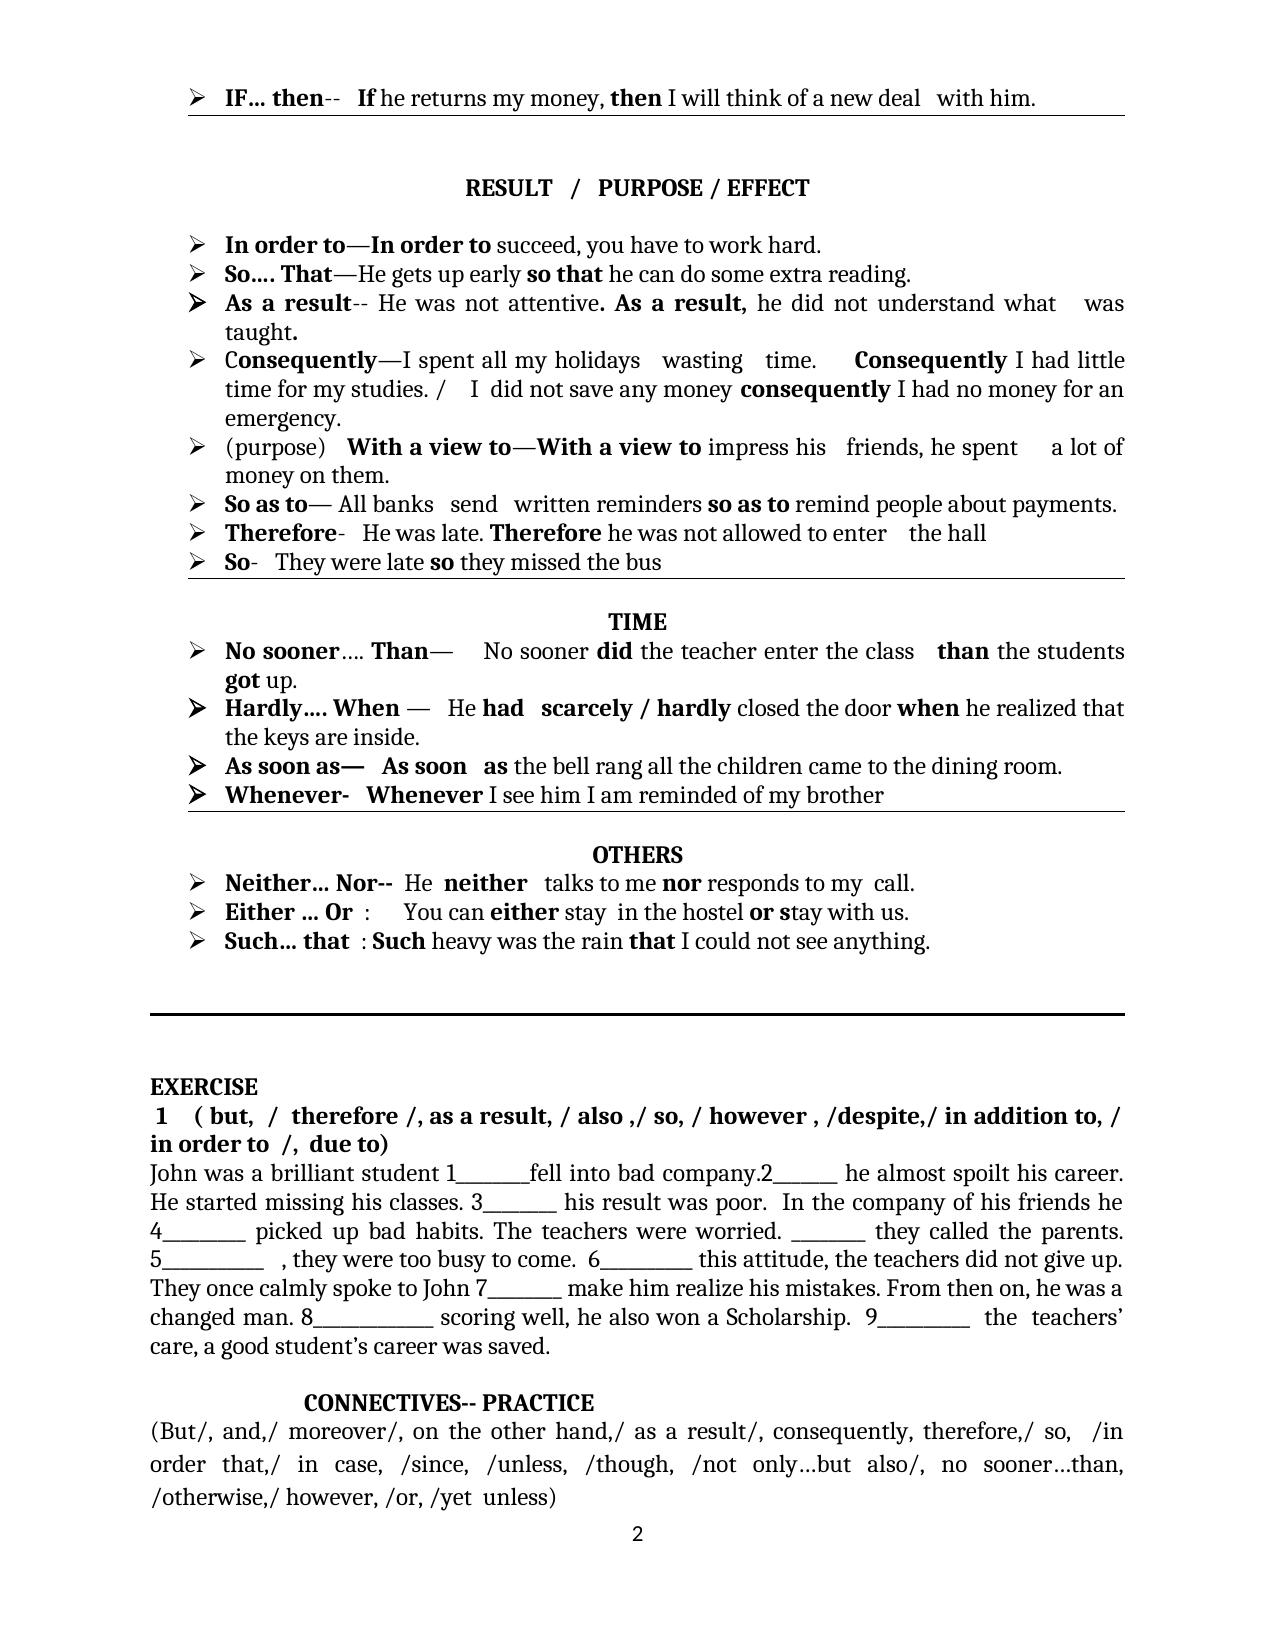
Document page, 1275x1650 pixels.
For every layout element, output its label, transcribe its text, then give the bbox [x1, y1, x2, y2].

text (But/, and,/ moreover/, on the other hand,/ as a result/, consequently, therefore,/ so, /in order that,/ in case, /since, /unless, /though, /not only…but also/, no sooner…than, /otherwise,/ however, /or, /yet unless) [150, 1417, 1125, 1512]
list Hardly…. When — He had scarcely / hardly closed the door when he realized that the keys are inside. [187, 694, 1125, 752]
list (purpose) With a view to—With a view to impress his friends, he spent a lot of money on them. [187, 432, 1125, 490]
list So as to— All banks send written reminders so as to remind people about payments. [187, 490, 1125, 519]
text John was a brilliant student 1________fell into bad company.2_______ he almost spoilt his career. He started missing his classes. 3________ his result was poor. In the company of his friends he 4_________ picked up bad habits. The teachers were worried. ________ they called the parents. 5___________ , they were too busy to come. 6__________ this attitude, the teachers did not give up. They once calmly spoke to John 7________ make him realize his mistakes. From then on, he was a changed man. 8_____________ scoring well, he also won a Scholarship. 9__________ the teachers’ care, a good student’s career was saved. [150, 1159, 1125, 1360]
text OTHERS [150, 841, 1125, 869]
text 1 ( but, / therefore /, as a result, / also ,/ so, / however , /despite,/ in addition to, / in order to /, due to) [150, 1102, 1125, 1159]
text TIME [150, 608, 1125, 637]
list As soon as— As soon as the bell rang all the children came to the dining room. [187, 752, 1125, 781]
list Such… that : Such heavy was the rain that I could not see anything. [187, 927, 1125, 956]
list IF… then-- If he returns my money, then I will think of a new deal with him. [187, 84, 1125, 116]
list Whenever- Whenever I see him I am reminded of my brother [187, 781, 1125, 812]
text CONNECTIVES-- PRACTICE [150, 1388, 1125, 1417]
text EXERCISE [150, 1073, 1125, 1102]
list No sooner…. Than— No sooner did the teacher enter the class than the students got up. [187, 637, 1125, 694]
list In order to—In order to succeed, you have to work hard. [187, 231, 1125, 260]
list Therefore- He was late. Therefore he was not allowed to enter the hall [187, 519, 1125, 547]
list So- They were late so they missed the bus [187, 547, 1125, 579]
list Either … Or : You can either stay in the hostel or stay with us. [187, 898, 1125, 927]
list Consequently—I spent all my holidays wasting time. Consequently I had little time for my studies. / I did not save any money consequently I had no money for an emergency. [187, 346, 1125, 432]
list So…. That—He gets up early so that he can do some extra reading. [187, 260, 1125, 289]
list Neither… Nor-- He neither talks to me nor responds to my call. [187, 869, 1125, 898]
list As a result-- He was not attentive. As a result, he did not understand what was taught. [187, 289, 1125, 346]
text RESULT / PURPOSE / EFFECT [150, 174, 1125, 202]
